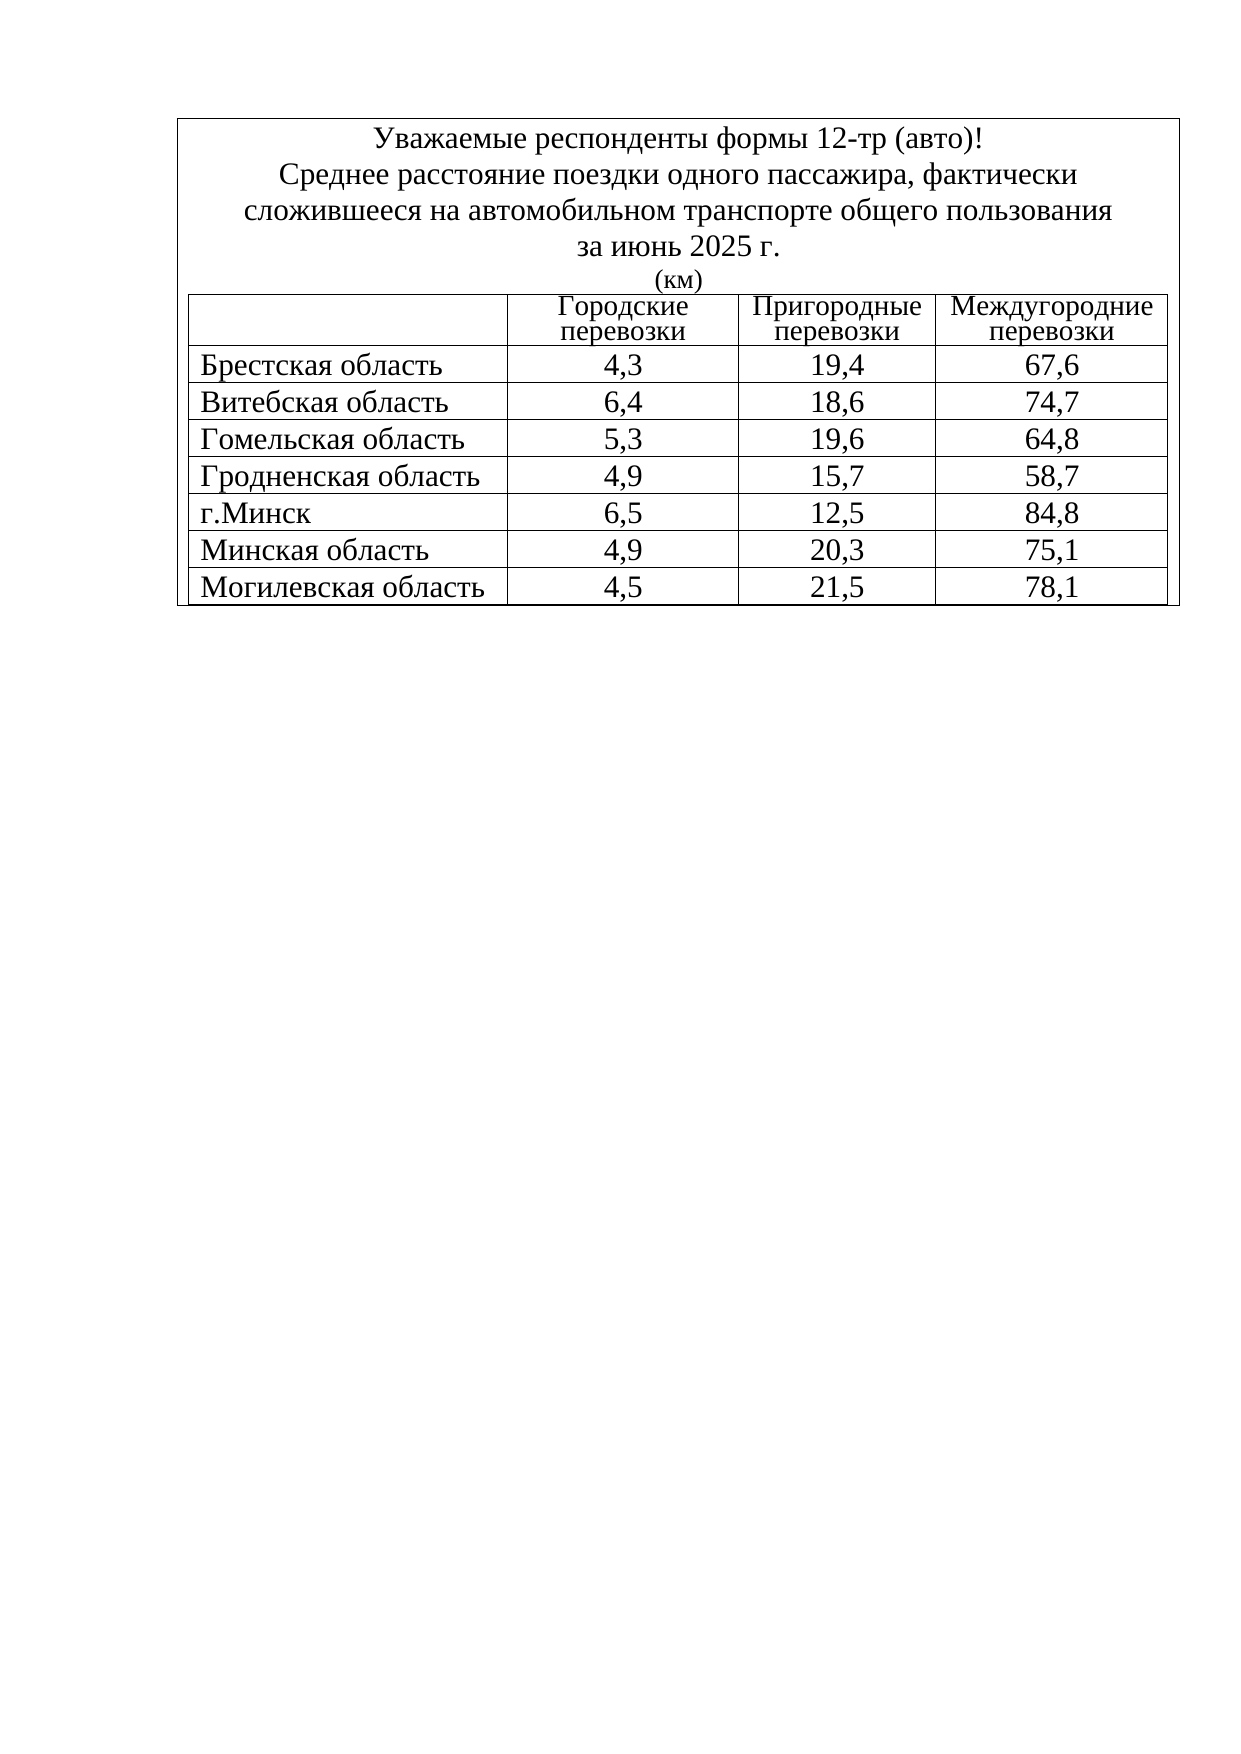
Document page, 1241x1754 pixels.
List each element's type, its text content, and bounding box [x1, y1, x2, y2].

table_header Уважаемые респонденты формы 12-тр (авто)! Среднее расстояние поездки одного пассажира, фактически сложившееся на автомобильном транспорте общего пользования за июнь 2025 г. (км) [178, 119, 1179, 605]
